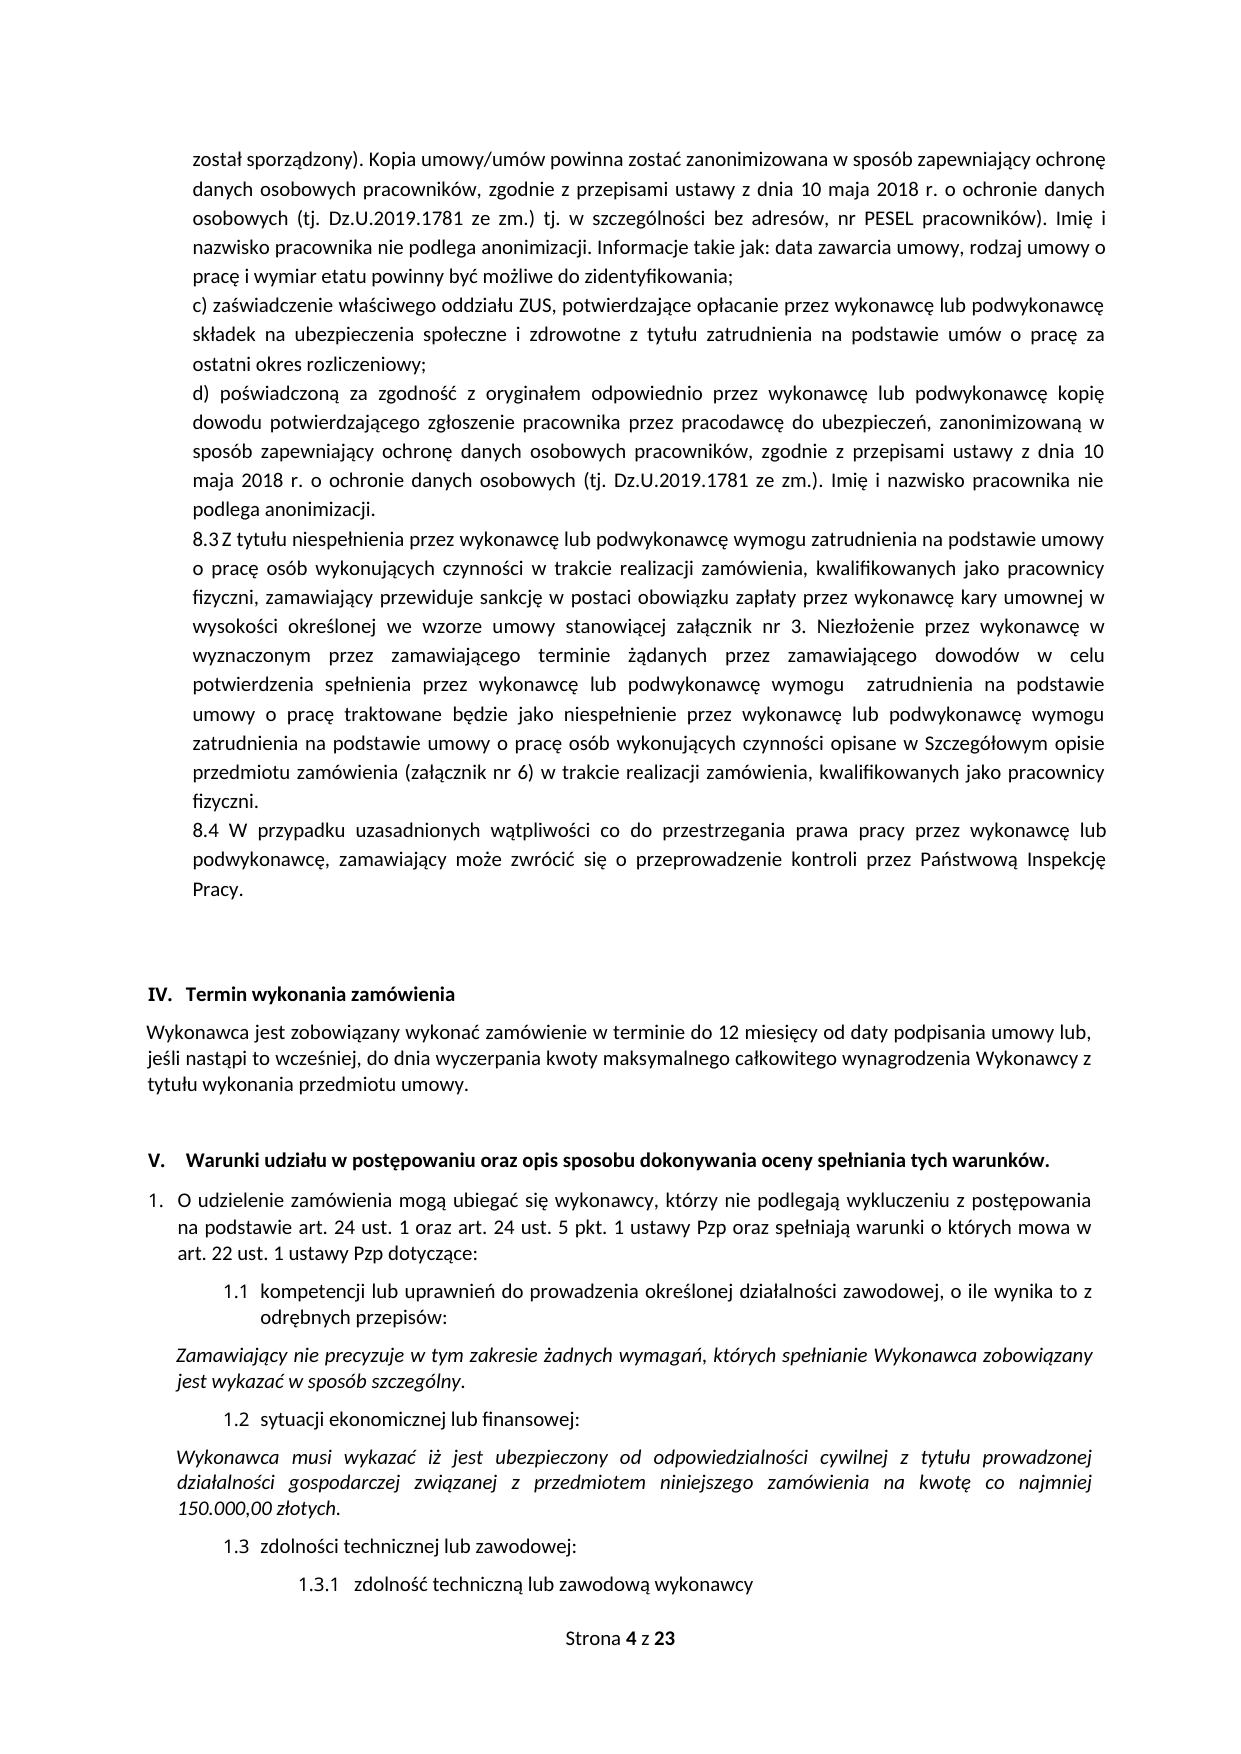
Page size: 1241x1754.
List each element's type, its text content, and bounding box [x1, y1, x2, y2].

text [192, 147, 1108, 289]
list zdolności technicznej lub zawodowej: [223, 1533, 1094, 1558]
list Warunki udziału w postępowaniu oraz opis sposobu dokonywania oceny spełniania tych warunków. [148, 1147, 1094, 1173]
list zdolność techniczną lub zawodową wykonawcy [298, 1571, 1094, 1596]
text 8.4 W przypadku uzasadnionych wątpliwości co do przestrzegania prawa pracy przez wykonawcę lub podwykonawcę, zamawiający może zwrócić się o przeprowadzenie kontroli przez Państwową Inspekcję Pracy. [192, 817, 1108, 901]
list O udzielenie zamówienia mogą ubiegać się wykonawcy, którzy nie podlegają wykluczeniu z postępowania na podstawie art. 24 ust. 1 oraz art. 24 ust. 5 pkt. 1 ustawy Pzp oraz spełniają warunki o których mowa w art. 22 ust. 1 ustawy Pzp dotyczące: [148, 1188, 1094, 1266]
list Z tytułu niespełnienia przez wykonawcę lub podwykonawcę wymogu zatrudnienia na podstawie umowy o pracę osób wykonujących czynności w trakcie realizacji zamówienia, kwalifikowanych jako pracownicy fizyczni, zamawiający przewiduje sankcję w postaci obowiązku zapłaty przez wykonawcę kary umownej w wysokości określonej we wzorze umowy stanowiącej załącznik nr 3. Niezłożenie przez wykonawcę w wyznaczonym przez zamawiającego terminie żądanych przez zamawiającego dowodów w celu potwierdzenia spełnienia przez wykonawcę lub podwykonawcę wymogu zatrudnienia na podstawie umowy o pracę traktowane będzie jako niespełnienie przez wykonawcę lub podwykonawcę wymogu zatrudnienia na podstawie umowy o pracę osób wykonujących czynności opisane w Szczegółowym opisie przedmiotu zamówienia (załącznik nr 6) w trakcie realizacji zamówienia, kwalifikowanych jako pracownicy fizyczni. [192, 526, 1106, 814]
list Termin wykonania zamówienia [148, 981, 1094, 1007]
list c) zaświadczenie właściwego oddziału ZUS, potwierdzające opłacanie przez wykonawcę lub podwykonawcę składek na ubezpieczenia społeczne i zdrowotne z tytułu zatrudnienia na podstawie umów o pracę za ostatni okres rozliczeniowy; [192, 292, 1106, 376]
list d) poświadczoną za zgodność z oryginałem odpowiednio przez wykonawcę lub podwykonawcę kopię dowodu potwierdzającego zgłoszenie pracownika przez pracodawcę do ubezpieczeń, zanonimizowaną w sposób zapewniający ochronę danych osobowych pracowników, zgodnie z przepisami ustawy z dnia 10 maja 2018 r. o ochronie danych osobowych (tj. Dz.U.2019.1781 ze zm.). Imię i nazwisko pracownika nie podlega anonimizacji. [192, 380, 1106, 522]
text Zamawiający nie precyzuje w tym zakresie żadnych wymagań, których spełnianie Wykonawca zobowiązany jest wykazać w sposób szczególny. [176, 1342, 1094, 1393]
text Wykonawca jest zobowiązany wykonać zamówienie w terminie do 12 miesięcy od daty podpisania umowy lub, jeśli nastąpi to wcześniej, do dnia wyczerpania kwoty maksymalnego całkowitego wynagrodzenia Wykonawcy z tytułu wykonania przedmiotu umowy. [146, 1019, 1094, 1097]
list kompetencji lub uprawnień do prowadzenia określonej działalności zawodowej, o ile wynika to z odrębnych przepisów: [223, 1278, 1094, 1330]
list sytuacji ekonomicznej lub finansowej: [223, 1406, 1094, 1432]
text Wykonawca musi wykazać iż jest ubezpieczony od odpowiedzialności cywilnej z tytułu prowadzonej działalności gospodarczej związanej z przedmiotem niniejszego zamówienia na kwotę co najmniej 150.000,00 złotych. [176, 1444, 1094, 1520]
